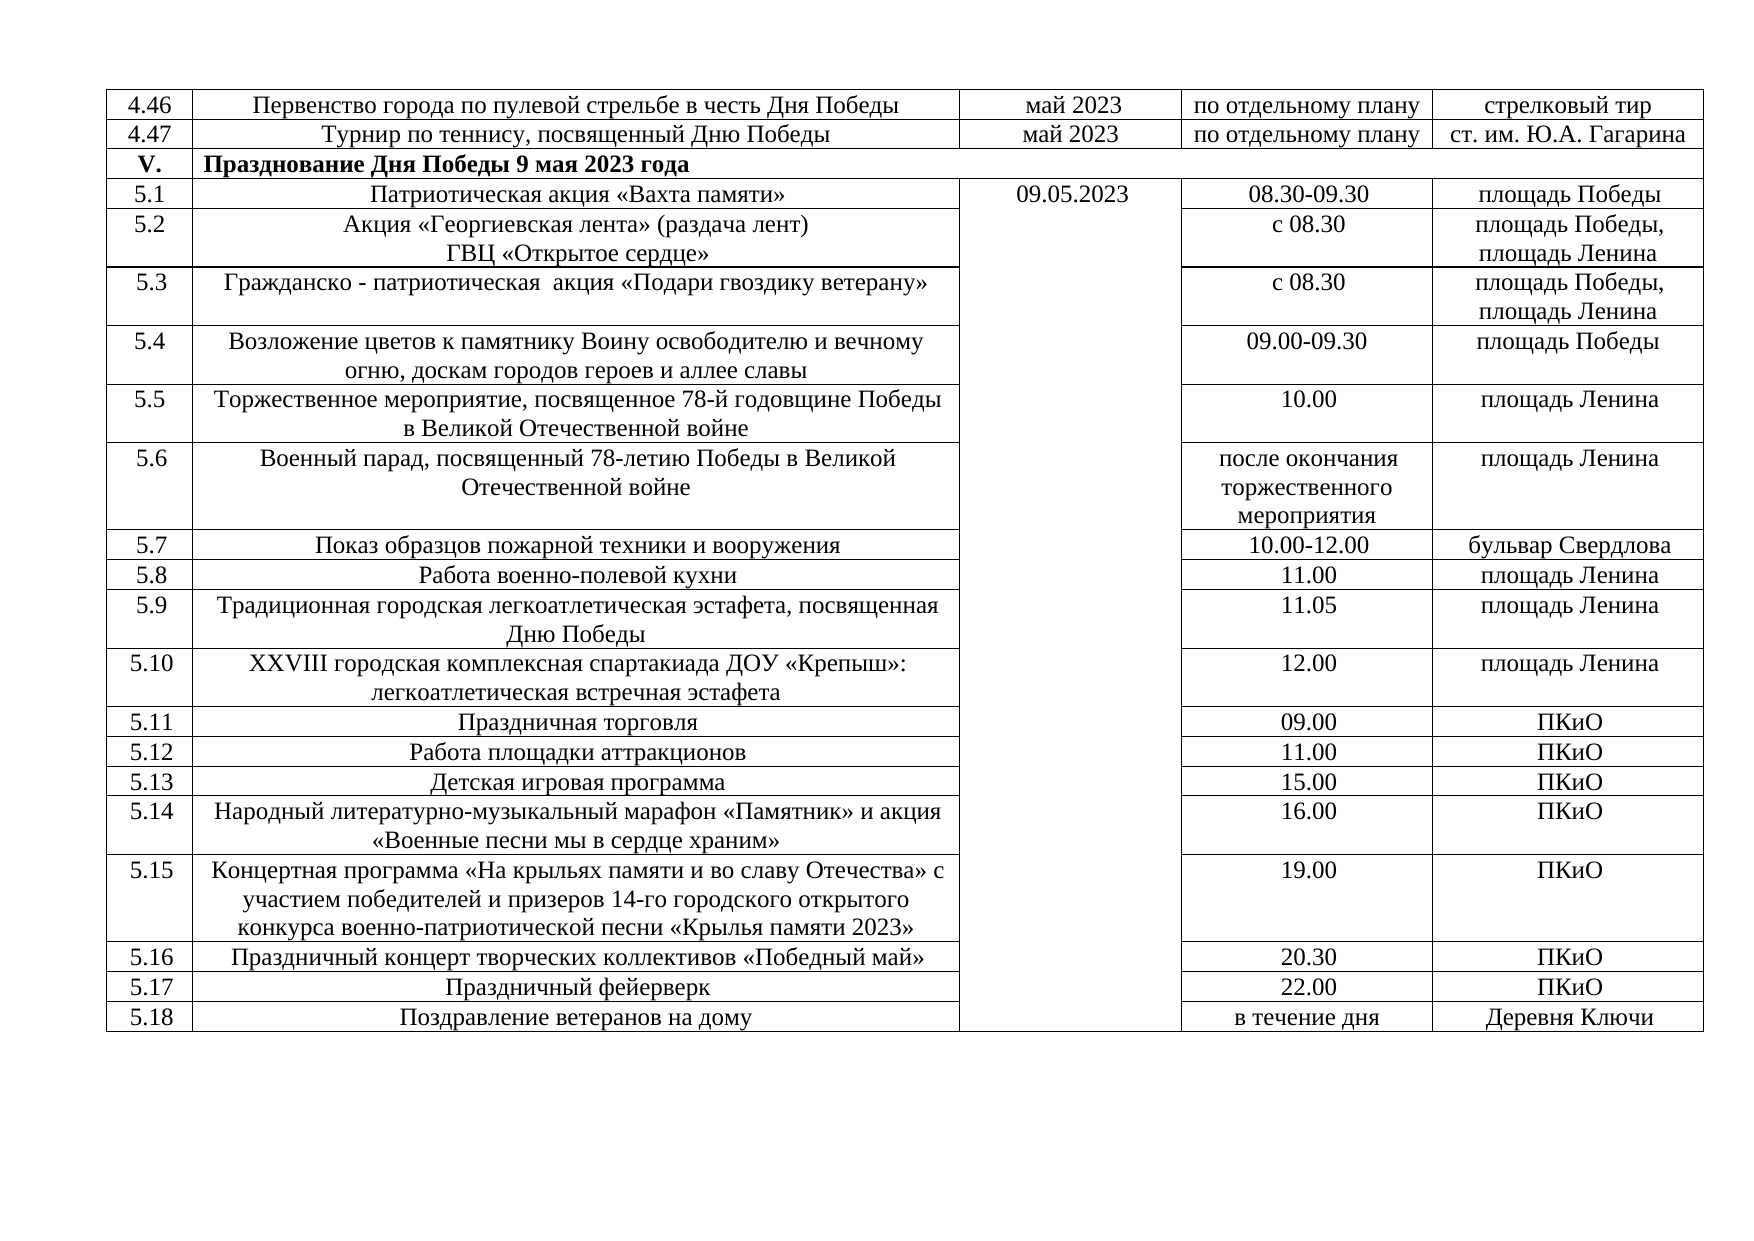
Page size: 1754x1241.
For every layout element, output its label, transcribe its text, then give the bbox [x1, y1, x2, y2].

table_cell 4.47 [107, 120, 192, 148]
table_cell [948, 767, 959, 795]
table_cell с 08.30 [1182, 268, 1432, 325]
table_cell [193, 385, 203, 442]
table_cell ст. им. Ю.А. Гагарина [1433, 120, 1703, 148]
table_cell Поздравление ветеранов на дому [193, 1002, 959, 1031]
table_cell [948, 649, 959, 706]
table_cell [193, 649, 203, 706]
table_cell 10.00 [1182, 385, 1432, 442]
table_cell ПКиО [1433, 855, 1703, 941]
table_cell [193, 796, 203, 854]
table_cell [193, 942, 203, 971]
table_cell 5.5 [107, 385, 192, 442]
table_cell Первенство города по пулевой стрельбе в честь Дня Победы [193, 90, 959, 118]
table_cell стрелковый тир [1433, 90, 1703, 118]
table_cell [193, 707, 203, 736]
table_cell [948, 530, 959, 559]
table_cell площадь Победы [1433, 326, 1703, 383]
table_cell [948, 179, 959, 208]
table_cell площадь Ленина [1433, 649, 1703, 706]
table_cell Акция «Георгиевская лента» (раздача лент) ГВЦ «Открытое сердце» [193, 209, 959, 266]
table_cell май 2023 [960, 120, 1181, 148]
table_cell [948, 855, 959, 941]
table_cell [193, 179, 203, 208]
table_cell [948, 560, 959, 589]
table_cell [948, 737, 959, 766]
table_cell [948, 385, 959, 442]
table_cell 5.1 [107, 179, 192, 208]
table_cell ПКиО [1433, 796, 1703, 854]
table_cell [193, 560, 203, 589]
table_cell 5.15 [107, 855, 192, 941]
table_cell Празднование Дня Победы 9 мая 2023 года [193, 149, 1703, 178]
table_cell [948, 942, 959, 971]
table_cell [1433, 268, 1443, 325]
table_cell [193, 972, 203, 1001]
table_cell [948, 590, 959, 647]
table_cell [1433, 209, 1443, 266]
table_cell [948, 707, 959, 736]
table_cell Гражданско - патриотическая акция «Подари гвоздику ветерану» [193, 268, 959, 325]
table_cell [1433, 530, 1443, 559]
table_cell площадь Ленина [1433, 385, 1703, 442]
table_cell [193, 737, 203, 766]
table_cell 4.46 [107, 90, 192, 118]
table_cell Турнир по теннису, посвященный Дню Победы [193, 120, 959, 148]
table_cell V. [107, 149, 192, 178]
table_cell 12.00 [1182, 649, 1432, 706]
table_cell площадь Ленина [1433, 443, 1703, 529]
table_cell площадь Ленина [1433, 590, 1703, 647]
table_cell 5.10 [107, 649, 192, 706]
table_cell 5.6 [107, 443, 192, 529]
table_cell 16.00 [1182, 796, 1432, 854]
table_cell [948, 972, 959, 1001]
table_cell по отдельному плану [1182, 120, 1432, 148]
table_cell 19.00 [1182, 855, 1432, 941]
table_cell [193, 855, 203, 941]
table_cell 5.2 [107, 209, 192, 266]
table_cell 5.9 [107, 590, 192, 647]
table_cell Военный парад, посвященный 78-летию Победы в Великой Отечественной войне [193, 443, 959, 529]
table_cell 5.3 [107, 268, 192, 325]
table_cell 11.05 [1182, 590, 1432, 647]
table_cell 5.14 [107, 796, 192, 854]
table_cell 09.00-09.30 [1182, 326, 1432, 383]
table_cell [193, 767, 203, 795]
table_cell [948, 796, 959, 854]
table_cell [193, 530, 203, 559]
table_cell в течение дня [1182, 1002, 1432, 1031]
table_cell 09.05.2023 [960, 179, 1181, 1031]
table_cell май 2023 [960, 90, 1181, 118]
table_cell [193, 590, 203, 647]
table_cell по отдельному плану [1182, 90, 1432, 118]
table_cell с 08.30 [1182, 209, 1432, 266]
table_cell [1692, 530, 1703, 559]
table_cell Возложение цветов к памятнику Воину освободителю и вечному огню, доскам городов героев и аллее славы [193, 326, 959, 383]
table_cell 5.4 [107, 326, 192, 383]
